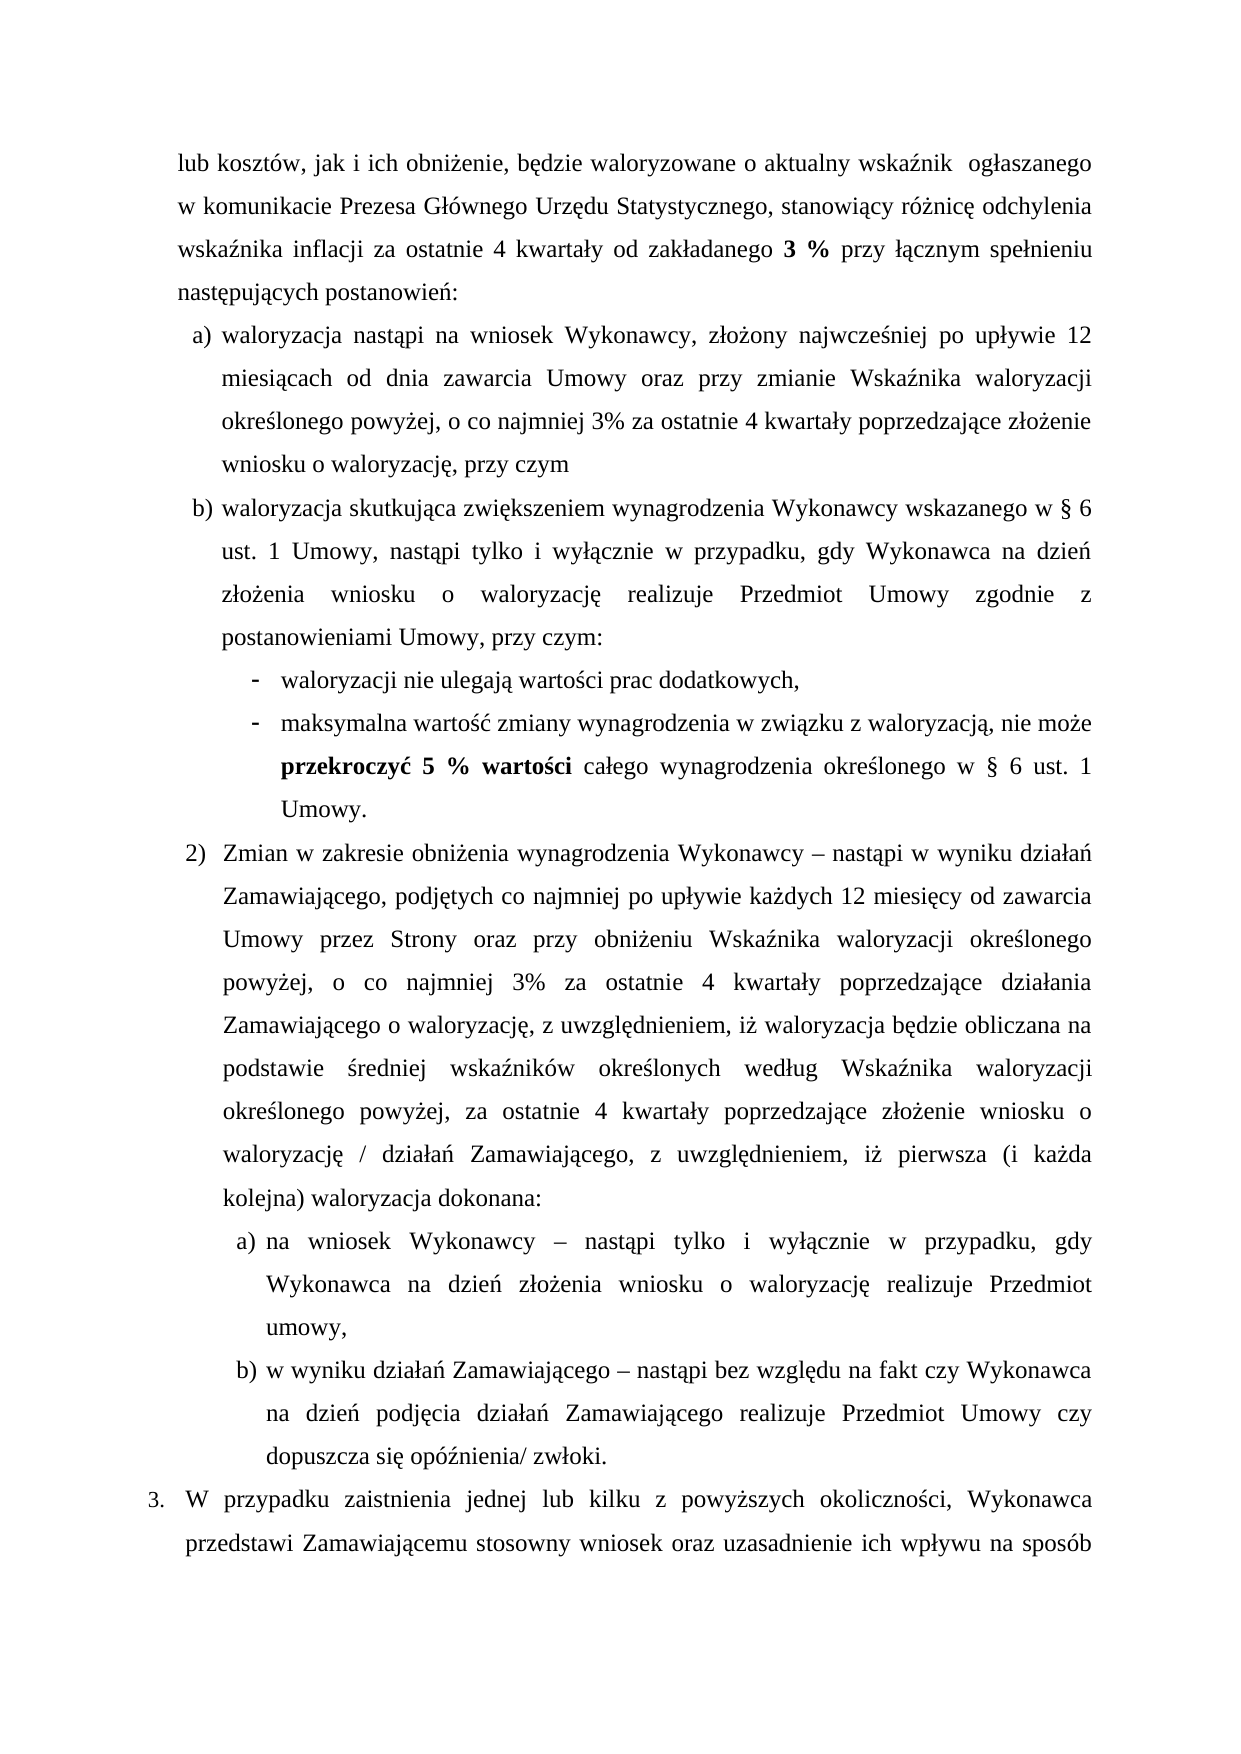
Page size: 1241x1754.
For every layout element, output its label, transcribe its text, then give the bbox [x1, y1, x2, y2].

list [148, 148, 1093, 306]
list waloryzacja skutkująca zwiększeniem wynagrodzenia Wykonawcy wskazanego w § 6 ust. 1 Umowy, nastąpi tylko i wyłącznie w przypadku, gdy Wykonawca na dzień złożenia wniosku o waloryzację realizuje Przedmiot Umowy zgodnie z postanowieniami Umowy, przy czym: [192, 493, 1093, 651]
list na wniosek Wykonawcy – nastąpi tylko i wyłącznie w przypadku, gdy Wykonawca na dzień złożenia wniosku o waloryzację realizuje Przedmiot umowy, [236, 1226, 1093, 1341]
list waloryzacja nastąpi na wniosek Wykonawcy, złożony najwcześniej po upływie 12 miesiącach od dnia zawarcia Umowy oraz przy zmianie Wskaźnika waloryzacji określonego powyżej, o co najmniej 3% za ostatnie 4 kwartały poprzedzające złożenie wniosku o waloryzację, przy czym [192, 320, 1093, 478]
list w wyniku działań Zamawiającego – nastąpi bez względu na fakt czy Wykonawca na dzień podjęcia działań Zamawiającego realizuje Przedmiot Umowy czy dopuszcza się opóźnienia/ zwłoki. [236, 1355, 1093, 1470]
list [148, 1484, 1093, 1556]
list Zmian w zakresie obniżenia wynagrodzenia Wykonawcy – nastąpi w wyniku działań Zamawiającego, podjętych co najmniej po upływie każdych 12 miesięcy od zawarcia Umowy przez Strony oraz przy obniżeniu Wskaźnika waloryzacji określonego powyżej, o co najmniej 3% za ostatnie 4 kwartały poprzedzające działania Zamawiającego o waloryzację, z uwzględnieniem, iż waloryzacja będzie obliczana na podstawie średniej wskaźników określonych według Wskaźnika waloryzacji określonego powyżej, za ostatnie 4 kwartały poprzedzające złożenie wniosku o waloryzację / działań Zamawiającego, z uwzględnieniem, iż pierwsza (i każda kolejna) waloryzacja dokonana: [185, 838, 1093, 1211]
list waloryzacji nie ulegają wartości prac dodatkowych, [251, 665, 1093, 694]
list maksymalna wartość zmiany wynagrodzenia w związku z waloryzacją, nie może przekroczyć 5 % wartości całego wynagrodzenia określonego w § 6 ust. 1 Umowy. [251, 708, 1093, 823]
